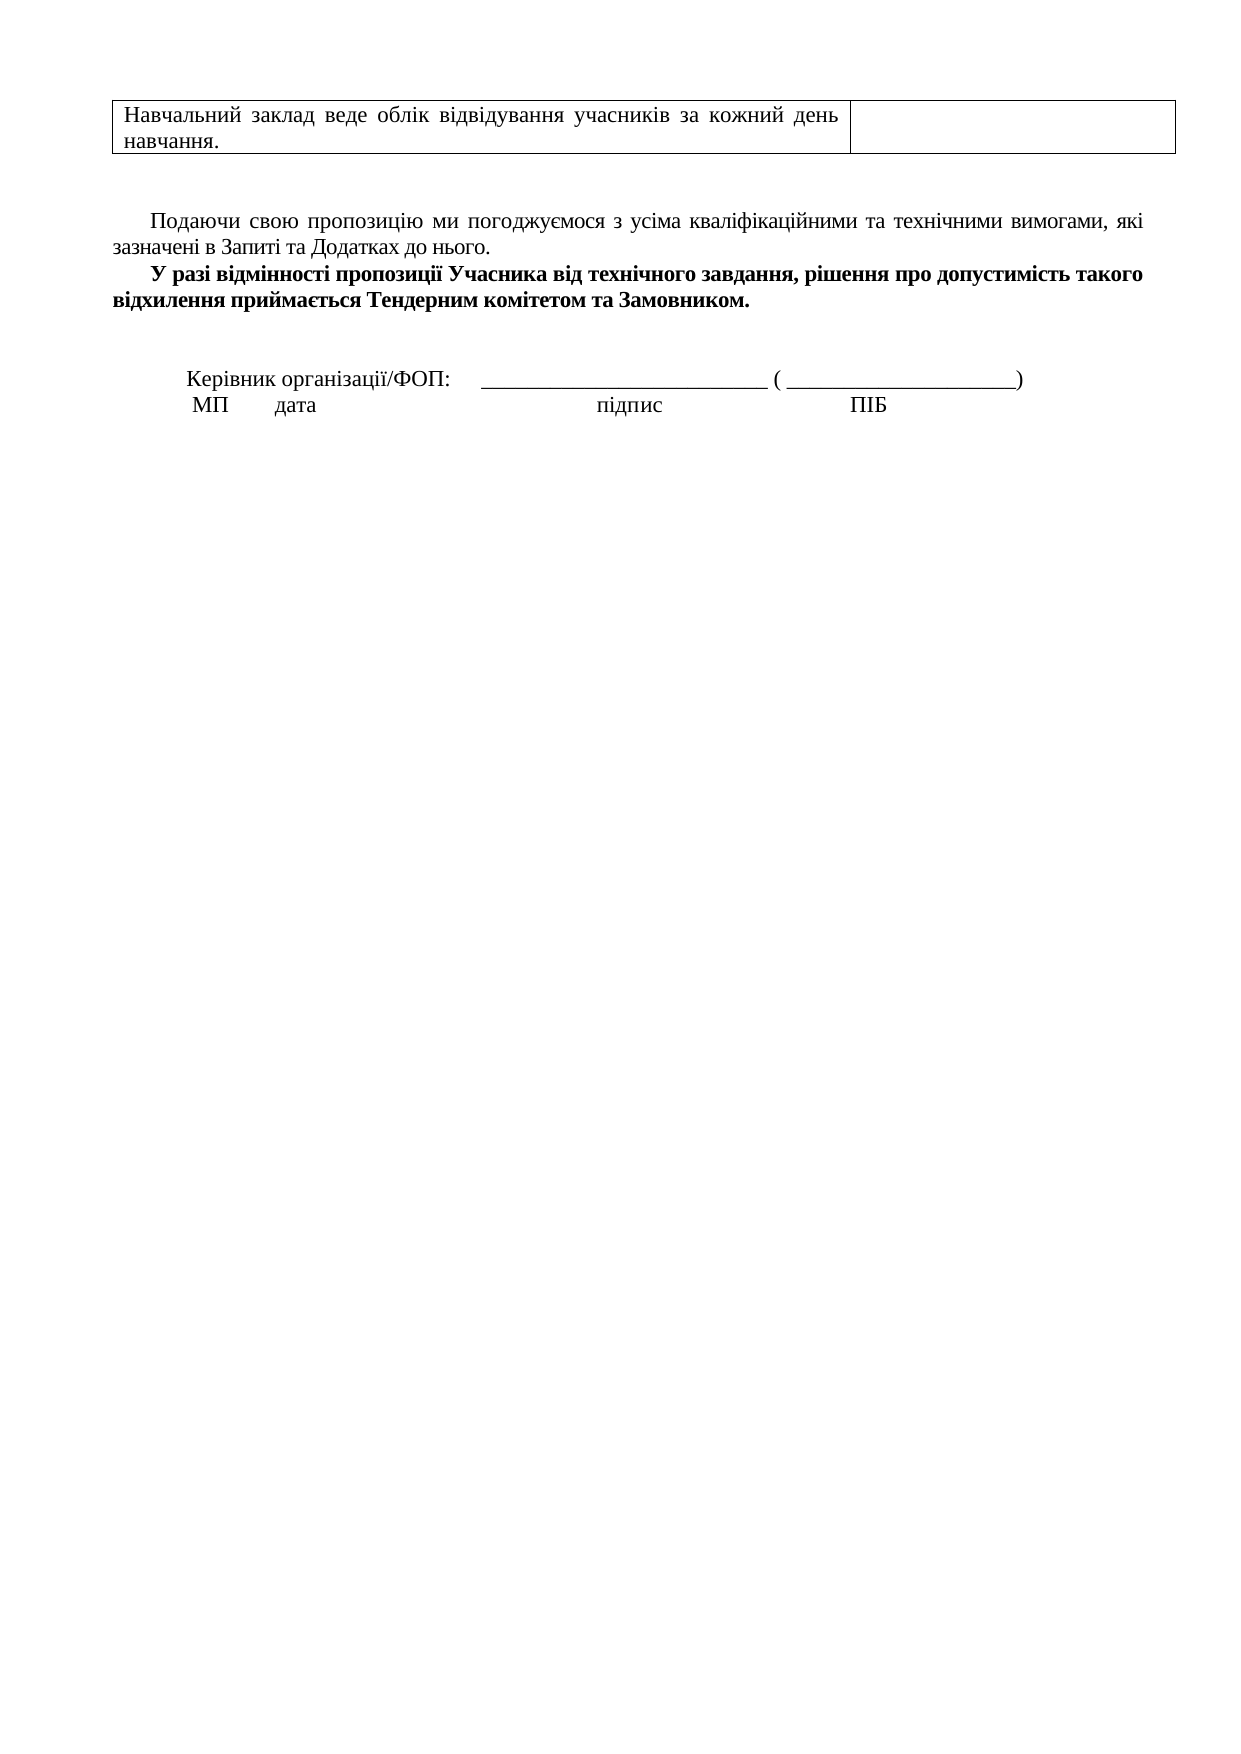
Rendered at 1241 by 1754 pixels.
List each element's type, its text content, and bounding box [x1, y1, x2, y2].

table_cell [851, 101, 1175, 153]
text Керівник організації/ФОП: _________________________ ( ____________________) [112, 365, 1144, 392]
text МП дата підпис ПІБ [112, 392, 1144, 418]
text У разі відмінності пропозиції Учасника від технічного завдання, рішення про допустимість такого відхилення приймається Тендерним комітетом та Замовником. [112, 260, 1144, 312]
text Подаючи свою пропозицію ми погоджуємося з усіма кваліфікаційними та технічними вимогами, які зазначені в Запиті та Додатках до нього. [112, 207, 1144, 260]
table_cell Навчальний заклад веде облік відвідування учасників за кожний день навчання. [113, 101, 850, 153]
